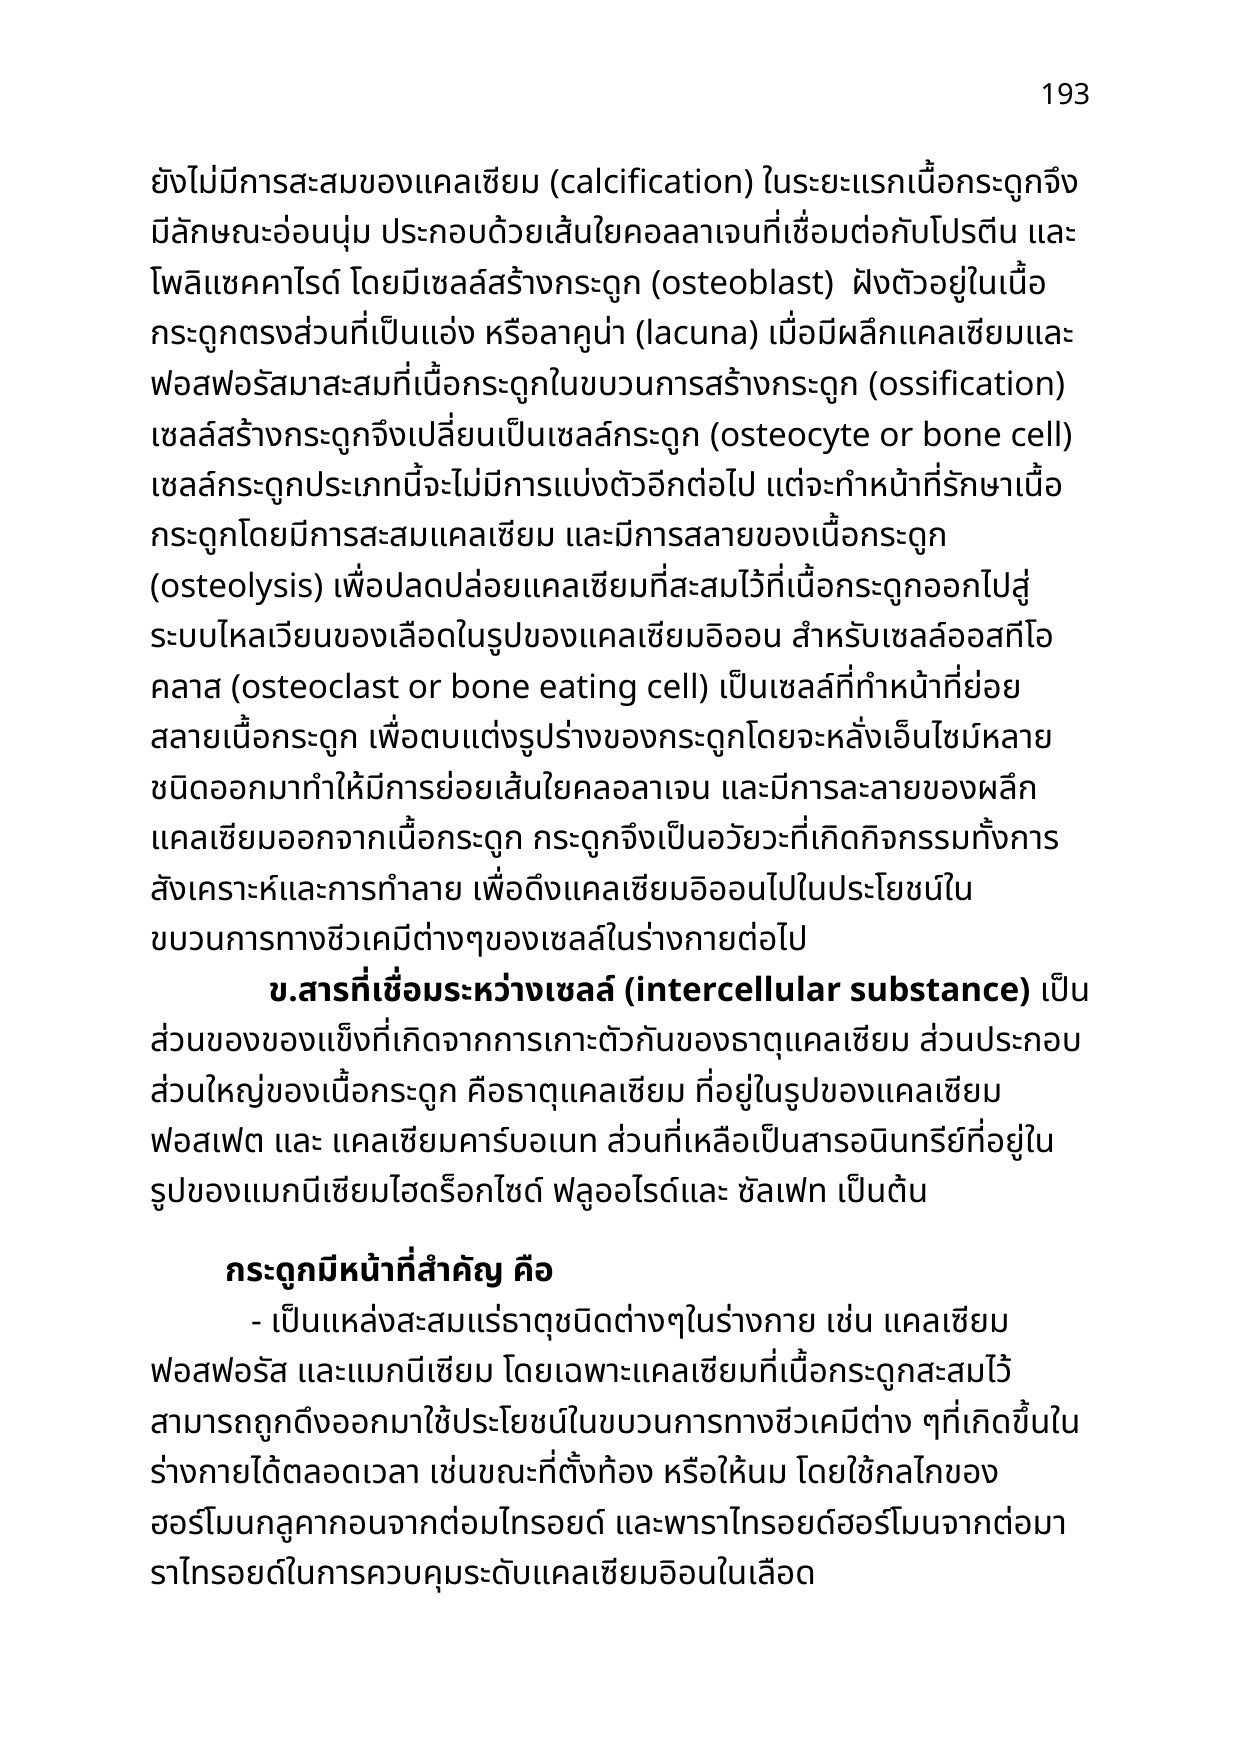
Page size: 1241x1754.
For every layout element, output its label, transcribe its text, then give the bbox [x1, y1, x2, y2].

text ข.สารที่เชื่อมระหว่างเซลล์ (intercellular substance) เป็นส่วนของของแข็งที่เกิดจากการเกาะตัวกันของธาตุแคลเซียม ส่วนประกอบส่วนใหญ่ของเนื้อกระดูก คือธาตุแคลเซียม ที่อยู่ในรูปของแคลเซียมฟอสเฟต และ แคลเซียมคาร์บอเนท ส่วนที่เหลือเป็นสารอนินทรีย์ที่อยู่ในรูปของแมกนีเซียมไฮดร็อกไซด์ ฟลูออไรด์และ ซัลเฟท เป็นต้น [150, 966, 1090, 1218]
text - เป็นแหล่งสะสมแร่ธาตุชนิดต่างๆในร่างกาย เช่น แคลเซียม ฟอสฟอรัส และแมกนีเซียม โดยเฉพาะแคลเซียมที่เนื้อกระดูกสะสมไว้ สามารถถูกดึงออกมาใช้ประโยชน์ในขบวนการทางชีวเคมีต่าง ๆที่เกิดขึ้นในร่างกายได้ตลอดเวลา เช่นขณะที่ตั้งท้อง หรือให้นม โดยใช้กลไกของฮอร์โมนกลูคากอนจากต่อมไทรอยด์ และพาราไทรอยด์ฮอร์โมนจากต่อมาราไทรอยด์ในการควบคุมระดับแคลเซียมอิอนในเลือด [150, 1297, 1090, 1599]
text กระดูกมีหน้าที่สำคัญ คือ [150, 1246, 1090, 1297]
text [150, 157, 1090, 966]
